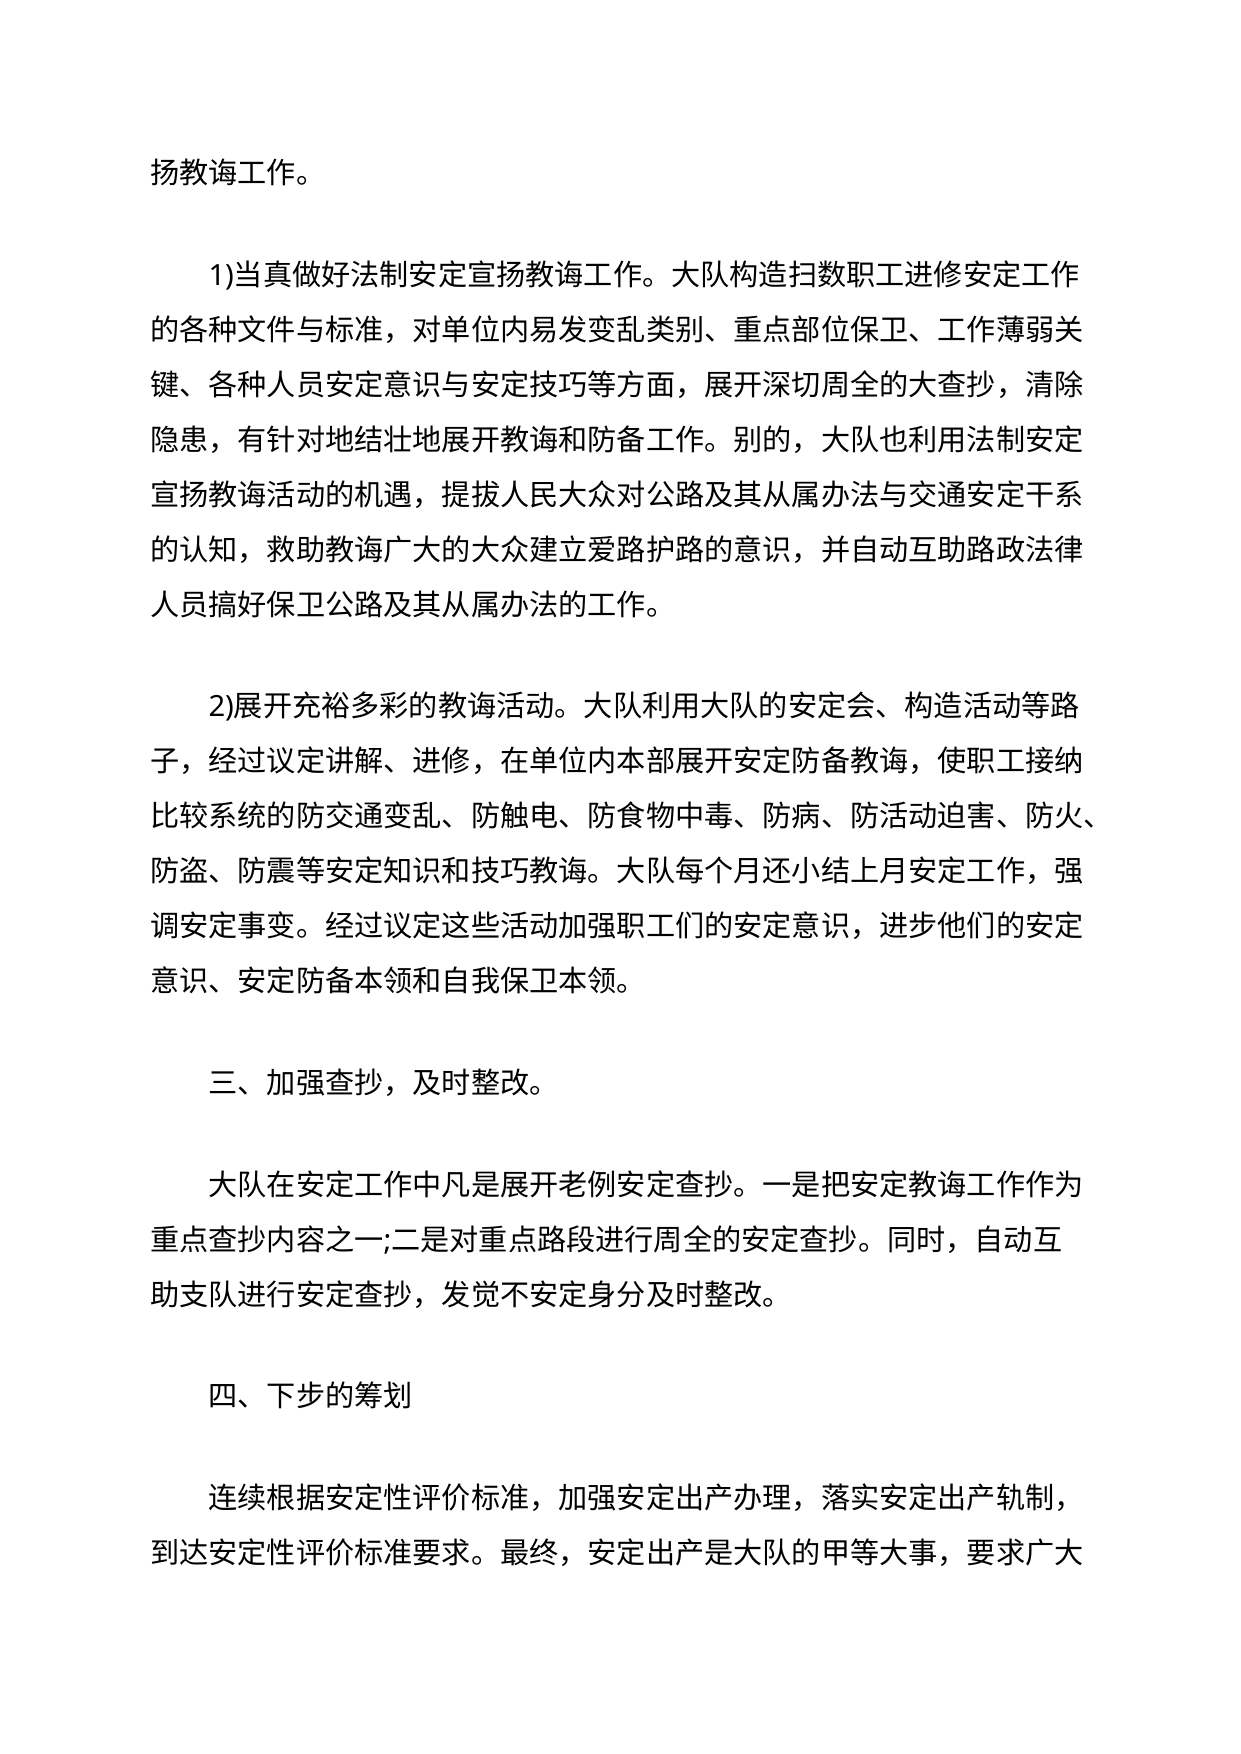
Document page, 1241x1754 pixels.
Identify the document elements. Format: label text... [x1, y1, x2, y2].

text 大队在安定工作中凡是展开老例安定查抄。一是把安定教诲工作作为重点查抄内容之一;二是对重点路段进行周全的安定查抄。同时，自动互助支队进行安定查抄，发觉不安定身分及时整改。 [150, 1161, 1090, 1313]
text 三、加强查抄，及时整改。 [150, 1059, 1090, 1102]
text 四、下步的筹划 [150, 1373, 1090, 1415]
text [150, 150, 1090, 192]
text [150, 1474, 1090, 1572]
text 1)当真做好法制安定宣扬教诲工作。大队构造扫数职工进修安定工作的各种文件与标准，对单位内易发变乱类别、重点部位保卫、工作薄弱关键、各种人员安定意识与安定技巧等方面，展开深切周全的大查抄，清除隐患，有针对地结壮地展开教诲和防备工作。别的，大队也利用法制安定宣扬教诲活动的机遇，提拔人民大众对公路及其从属办法与交通安定干系的认知，救助教诲广大的大众建立爱路护路的意识，并自动互助路政法律人员搞好保卫公路及其从属办法的工作。 [150, 252, 1090, 623]
text 2)展开充裕多彩的教诲活动。大队利用大队的安定会、构造活动等路子，经过议定讲解、进修，在单位内本部展开安定防备教诲，使职工接纳比较系统的防交通变乱、防触电、防食物中毒、防病、防活动迫害、防火、防盗、防震等安定知识和技巧教诲。大队每个月还小结上月安定工作，强调安定事变。经过议定这些活动加强职工们的安定意识，进步他们的安定意识、安定防备本领和自我保卫本领。 [150, 683, 1090, 1000]
